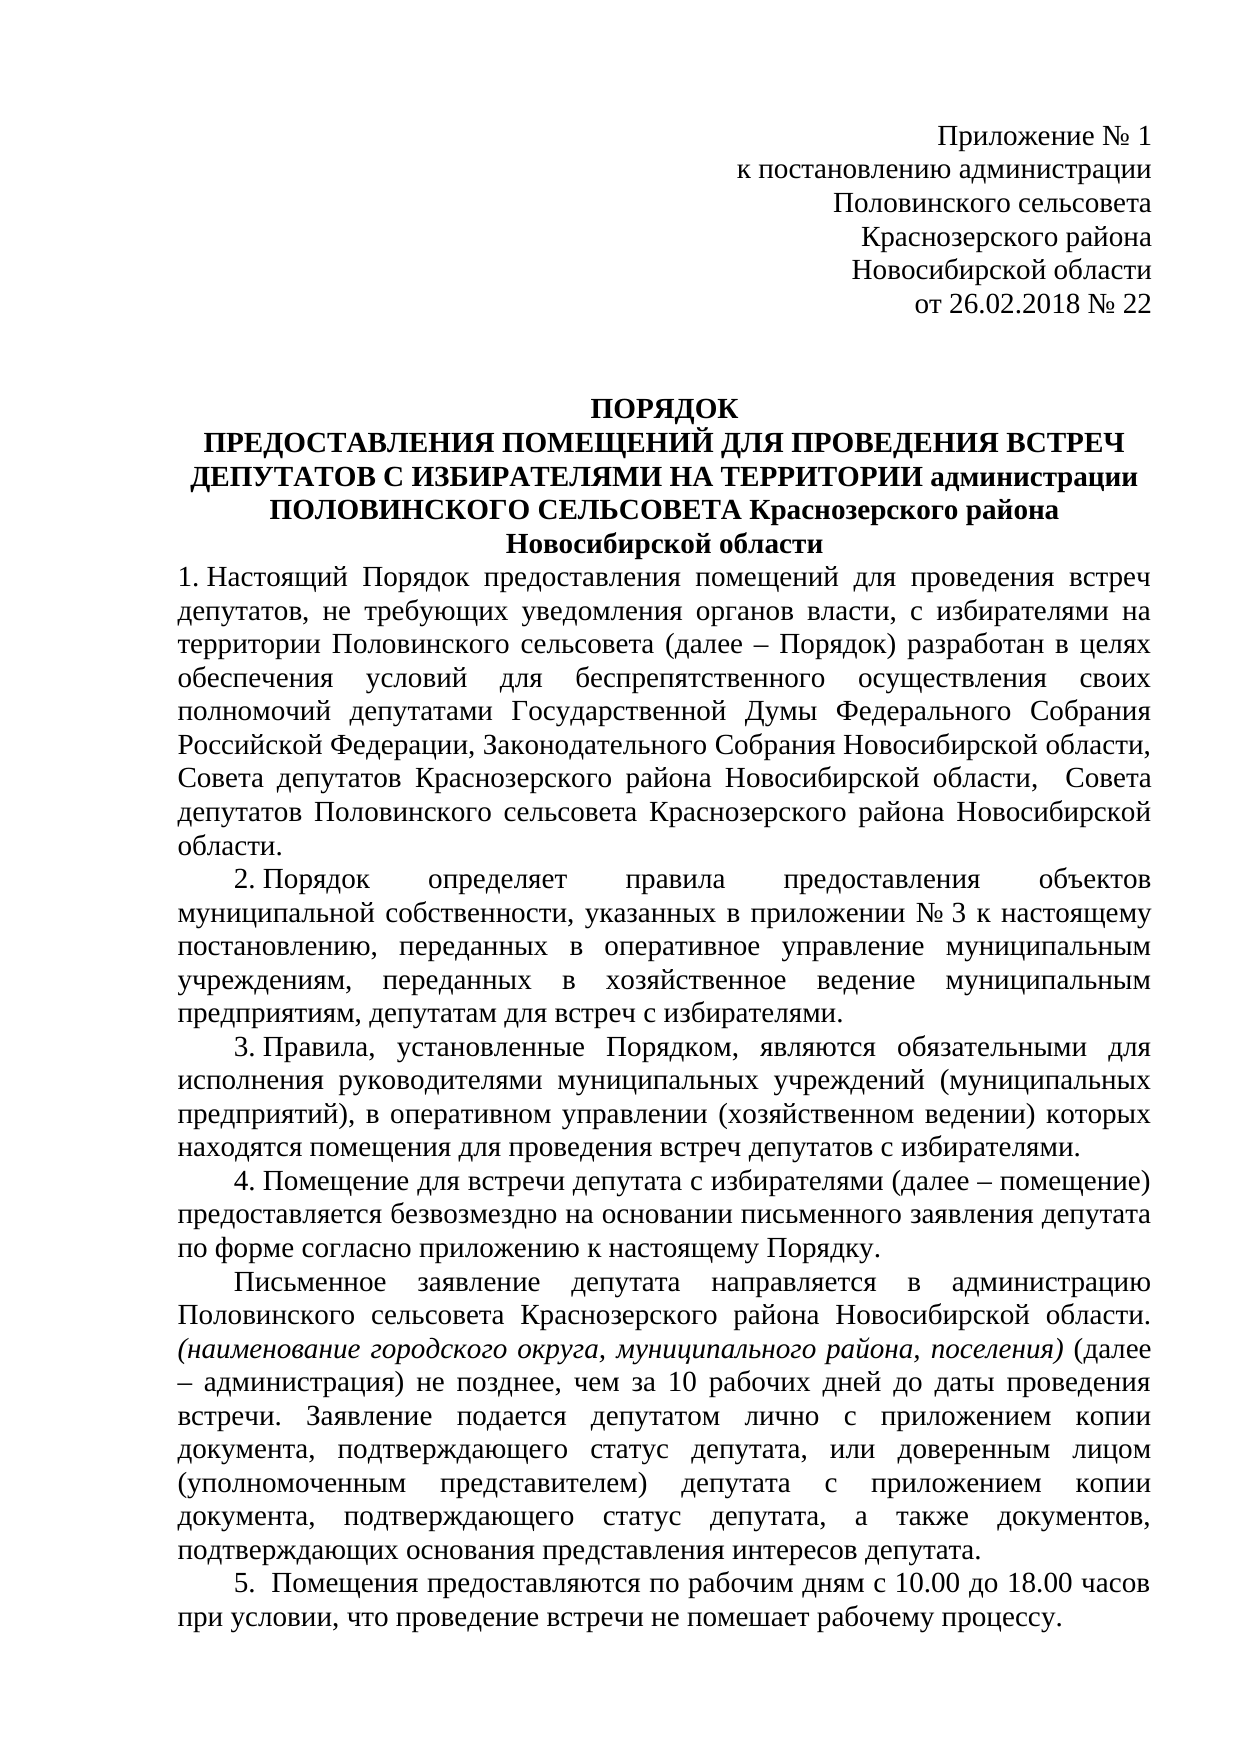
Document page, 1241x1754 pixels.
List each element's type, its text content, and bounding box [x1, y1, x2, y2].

text Половинского сельсовета [177, 185, 1152, 219]
text ПОРЯДОК [177, 392, 1152, 425]
text от 26.02.2018 № 22 [177, 286, 1152, 319]
text Краснозерского района [177, 219, 1152, 252]
text Письменное заявление депутата направляется в администрацию Половинского сельсовета Краснозерского района Новосибирской области. (наименование городского округа, муниципального района, поселения) (далее ‒ администрация) не позднее, чем за 10 рабочих дней до даты проведения встречи. Заявление подается депутатом лично с приложением копии документа, подтверждающего статус депутата, или доверенным лицом (уполномоченным представителем) депутата с приложением копии документа, подтверждающего статус депутата, а также документов, подтверждающих основания представления интересов депутата. [177, 1264, 1152, 1566]
text 5. Помещения предоставляются по рабочим дням с 10.00 до 18.00 часов при условии, что проведение встречи не помешает рабочему процессу. [177, 1566, 1152, 1633]
text к постановлению администрации [177, 152, 1152, 185]
text 3. Правила, установленные Порядком, являются обязательными для исполнения руководителями муниципальных учреждений (муниципальных предприятий), в оперативном управлении (хозяйственном ведении) которых находятся помещения для проведения встреч депутатов с избирателями. [177, 1029, 1152, 1163]
text 4. Помещение для встречи депутата с избирателями (далее ‒ помещение) предоставляется безвозмездно на основании письменного заявления депутата по форме согласно приложению к настоящему Порядку. [177, 1163, 1152, 1264]
text 2. Порядок определяет правила предоставления объектов муниципальной собственности, указанных в приложении № 3 к настоящему постановлению, переданных в оперативное управление муниципальным учреждениям, переданных в хозяйственное ведение муниципальным предприятиям, депутатам для встреч с избирателями. [177, 861, 1152, 1029]
text Приложение № 1 [177, 118, 1152, 152]
text Новосибирской области [177, 252, 1152, 286]
text 1. Настоящий Порядок предоставления помещений для проведения встреч депутатов, не требующих уведомления органов власти, с избирателями на территории Половинского сельсовета (далее ‒ Порядок) разработан в целях обеспечения условий для беспрепятственного осуществления своих полномочий депутатами Государственной Думы Федерального Собрания Российской Федерации, Законодательного Собрания Новосибирской области, Совета депутатов Краснозерского района Новосибирской области, Совета депутатов Половинского сельсовета Краснозерского района Новосибирской области. [177, 559, 1152, 861]
text ПРЕДОСТАВЛЕНИЯ ПОМЕЩЕНИЙ ДЛЯ ПРОВЕДЕНИЯ ВСТРЕЧ ДЕПУТАТОВ С ИЗБИРАТЕЛЯМИ НА ТЕРРИТОРИИ администрации ПОЛОВИНСКОГО СЕЛЬСОВЕТА Краснозерского района Новосибирской области [177, 425, 1152, 559]
